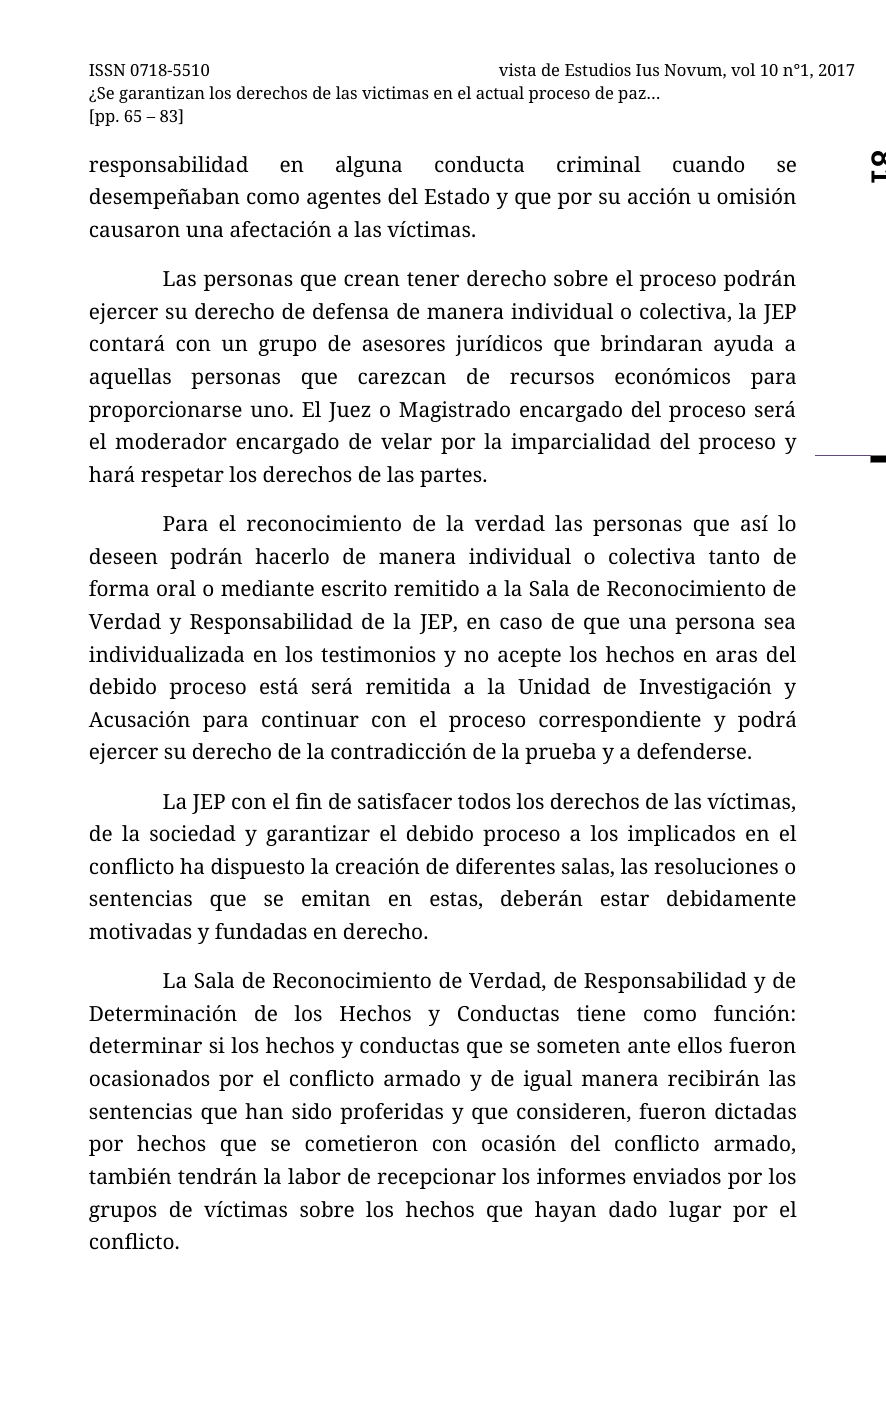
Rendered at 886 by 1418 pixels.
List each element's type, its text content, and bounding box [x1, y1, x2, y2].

text La JEP con el fin de satisfacer todos los derechos de las víctimas, de la sociedad y garantizar el debido proceso a los implicados en el conflicto ha dispuesto la creación de diferentes salas, las resoluciones o sentencias que se emitan en estas, deberán estar debidamente motivadas y fundadas en derecho. [89, 787, 797, 946]
text La Sala de Reconocimiento de Verdad, de Responsabilidad y de Determinación de los Hechos y Conductas tiene como función: determinar si los hechos y conductas que se someten ante ellos fueron ocasionados por el conflicto armado y de igual manera recibirán las sentencias que han sido proferidas y que consideren, fueron dictadas por hechos que se cometieron con ocasión del conflicto armado, también tendrán la labor de recepcionar los informes enviados por los grupos de víctimas sobre los hechos que hayan dado lugar por el conflicto. [89, 966, 797, 1256]
text Para el reconocimiento de la verdad las personas que así lo deseen podrán hacerlo de manera individual o colectiva tanto de forma oral o mediante escrito remitido a la Sala de Reconocimiento de Verdad y Responsabilidad de la JEP, en caso de que una persona sea individualizada en los testimonios y no acepte los hechos en aras del debido proceso está será remitida a la Unidad de Investigación y Acusación para continuar con el proceso correspondiente y podrá ejercer su derecho de la contradicción de la prueba y a defenderse. [89, 509, 797, 766]
text Las personas que crean tener derecho sobre el proceso podrán ejercer su derecho de defensa de manera individual o colectiva, la JEP contará con un grupo de asesores jurídicos que brindaran ayuda a aquellas personas que carezcan de recursos económicos para proporcionarse uno. El Juez o Magistrado encargado del proceso será el moderador encargado de velar por la imparcialidad del proceso y hará respetar los derechos de las partes. [89, 264, 797, 488]
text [89, 150, 797, 243]
